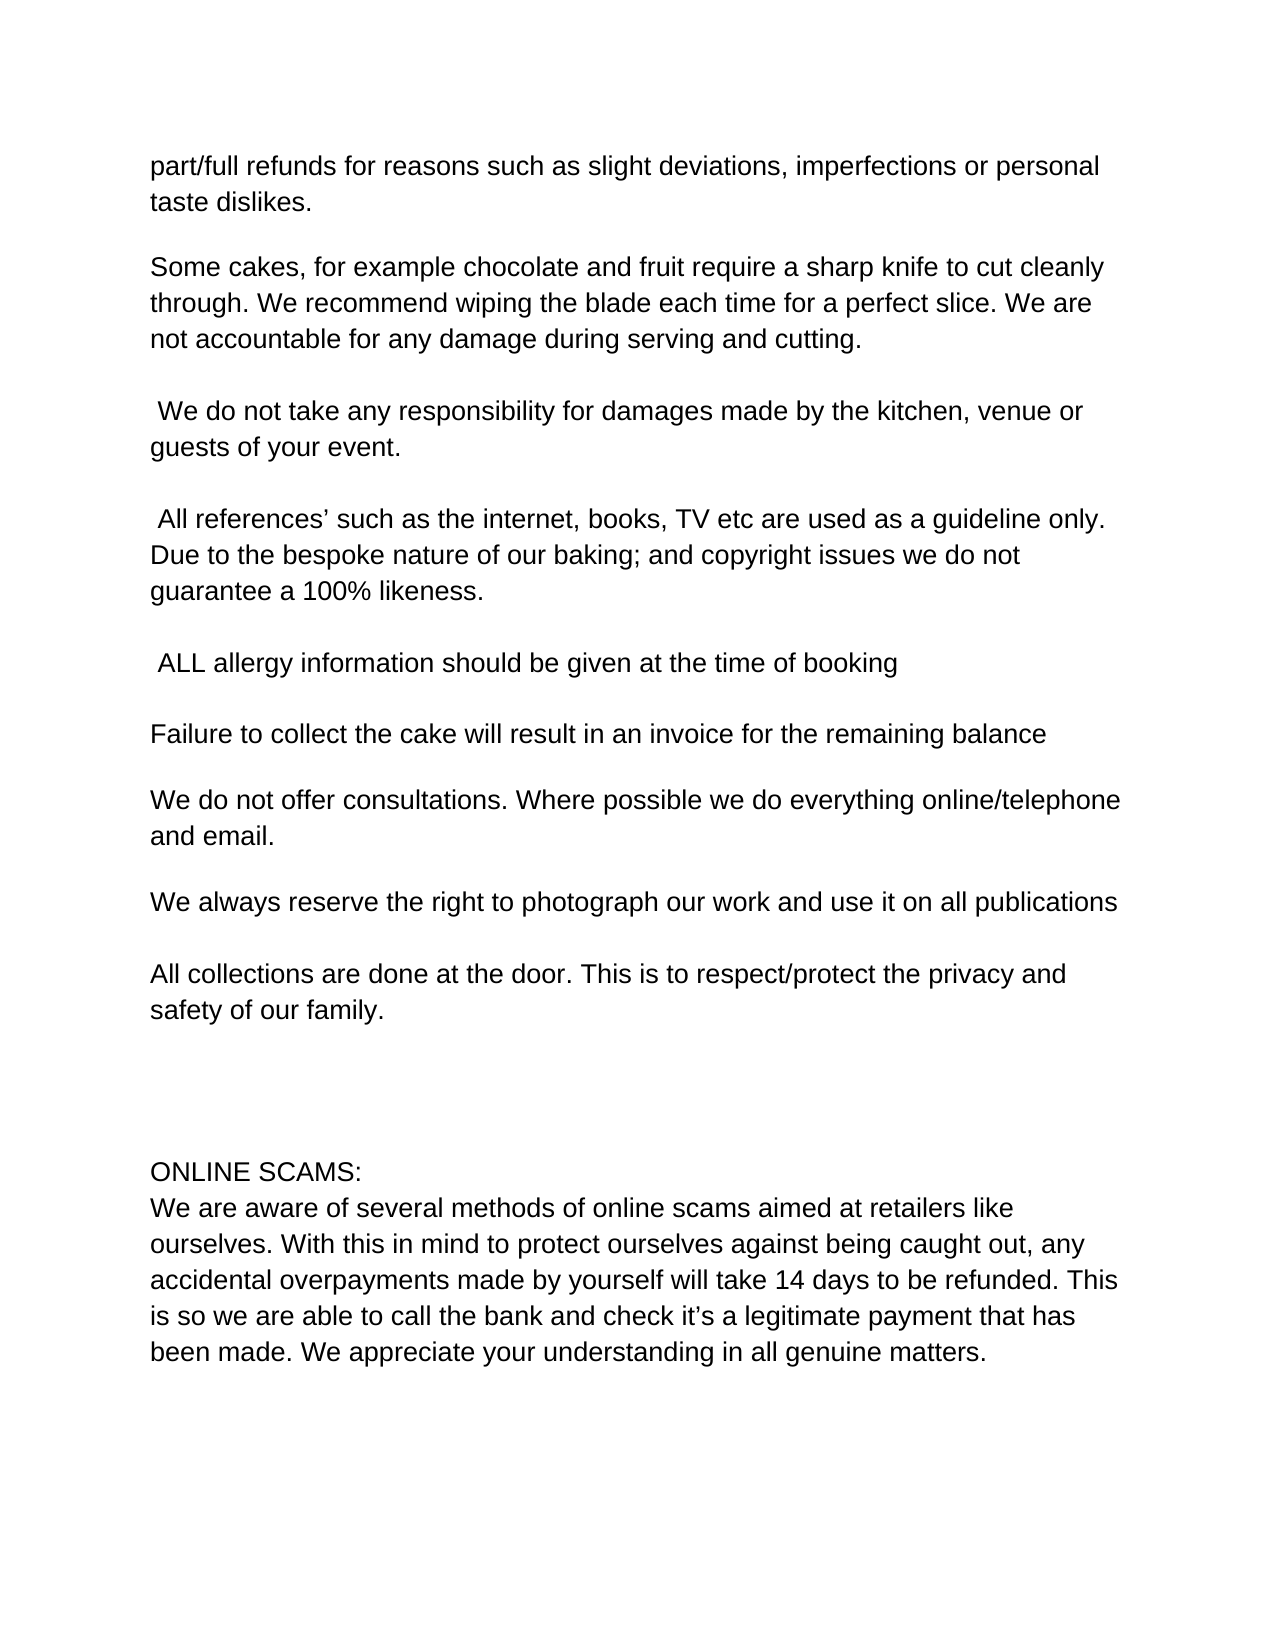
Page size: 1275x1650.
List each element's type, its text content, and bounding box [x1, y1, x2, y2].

text All collections are done at the door. This is to respect/protect the privacy and safety of our family. [150, 922, 1125, 1025]
text We do not offer consultations. Where possible we do everything online/telephone and email. [150, 784, 1125, 851]
text We always reserve the right to photograph our work and use it on all publications [150, 886, 1125, 917]
text ONLINE SCAMS: [150, 1156, 1125, 1187]
text Some cakes, for example chocolate and fruit require a sharp knife to cut cleanly through. We recommend wiping the blade each time for a perfect slice. We are not accountable for any damage during serving and cutting. We do not take any responsibility for damages made by the kitchen, venue or guests of your event. All references’ such as the internet, books, TV etc are used as a guideline only. Due to the bespoke nature of our baking; and copyright issues we do not guarantee a 100% likeness. ALL allergy information should be given at the time of booking Failure to collect the cake will result in an invoice for the remaining balance [150, 251, 1125, 780]
text We are aware of several methods of online scams aimed at retailers like ourselves. With this in mind to protect ourselves against being caught out, any accidental overpayments made by yourself will take 14 days to be refunded. This is so we are able to call the bank and check it’s a legitimate payment that has been made. We appreciate your understanding in all genuine matters. [150, 1192, 1125, 1367]
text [150, 150, 1125, 247]
